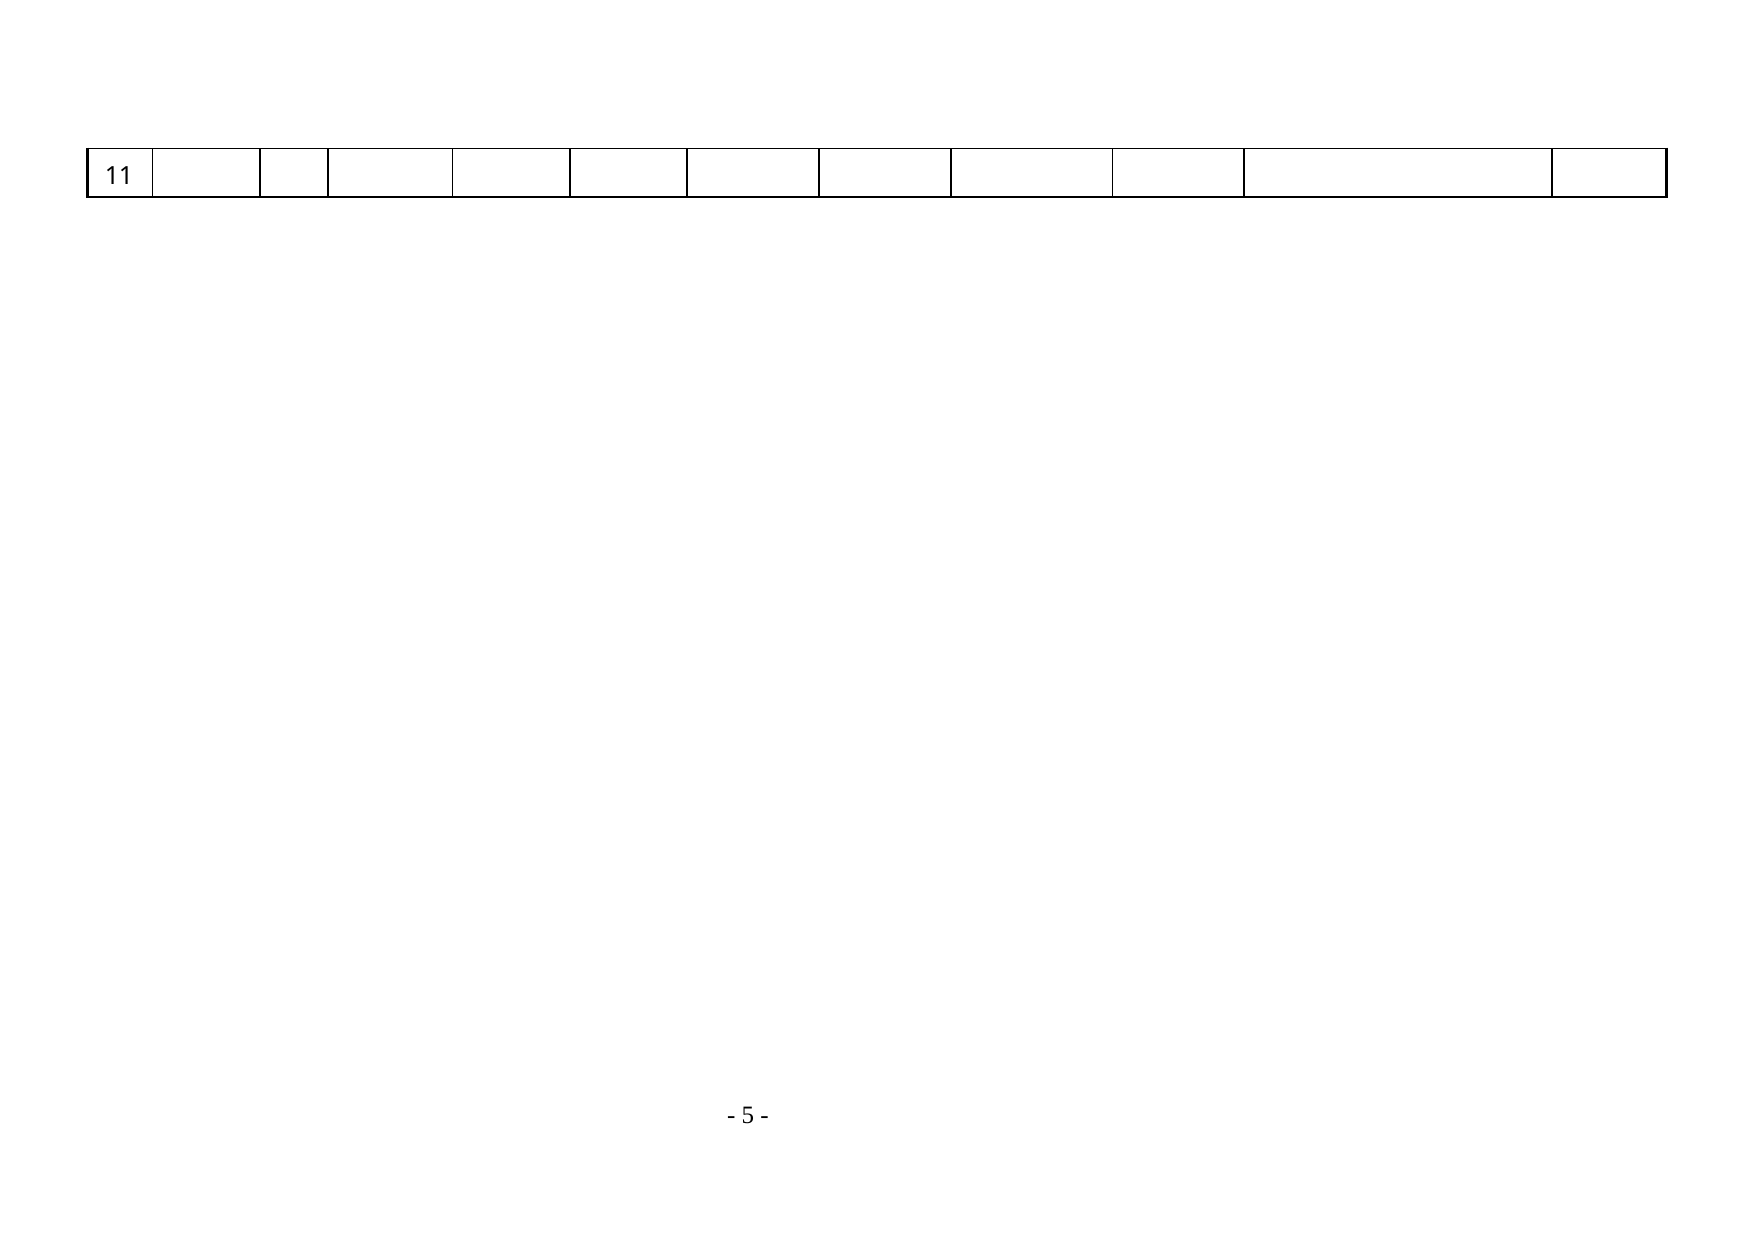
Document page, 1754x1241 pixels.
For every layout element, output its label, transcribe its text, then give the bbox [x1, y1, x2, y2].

table_cell [153, 149, 259, 196]
table_cell [571, 149, 686, 196]
table_cell [820, 149, 950, 196]
table_cell [329, 149, 452, 196]
table_cell [952, 149, 1112, 196]
table_cell [1113, 149, 1243, 196]
table_cell [688, 149, 818, 196]
table_cell [261, 149, 327, 196]
table_cell [1245, 149, 1551, 196]
table_cell [1553, 149, 1665, 196]
table_cell [453, 149, 569, 196]
table_cell 11 [89, 149, 152, 196]
